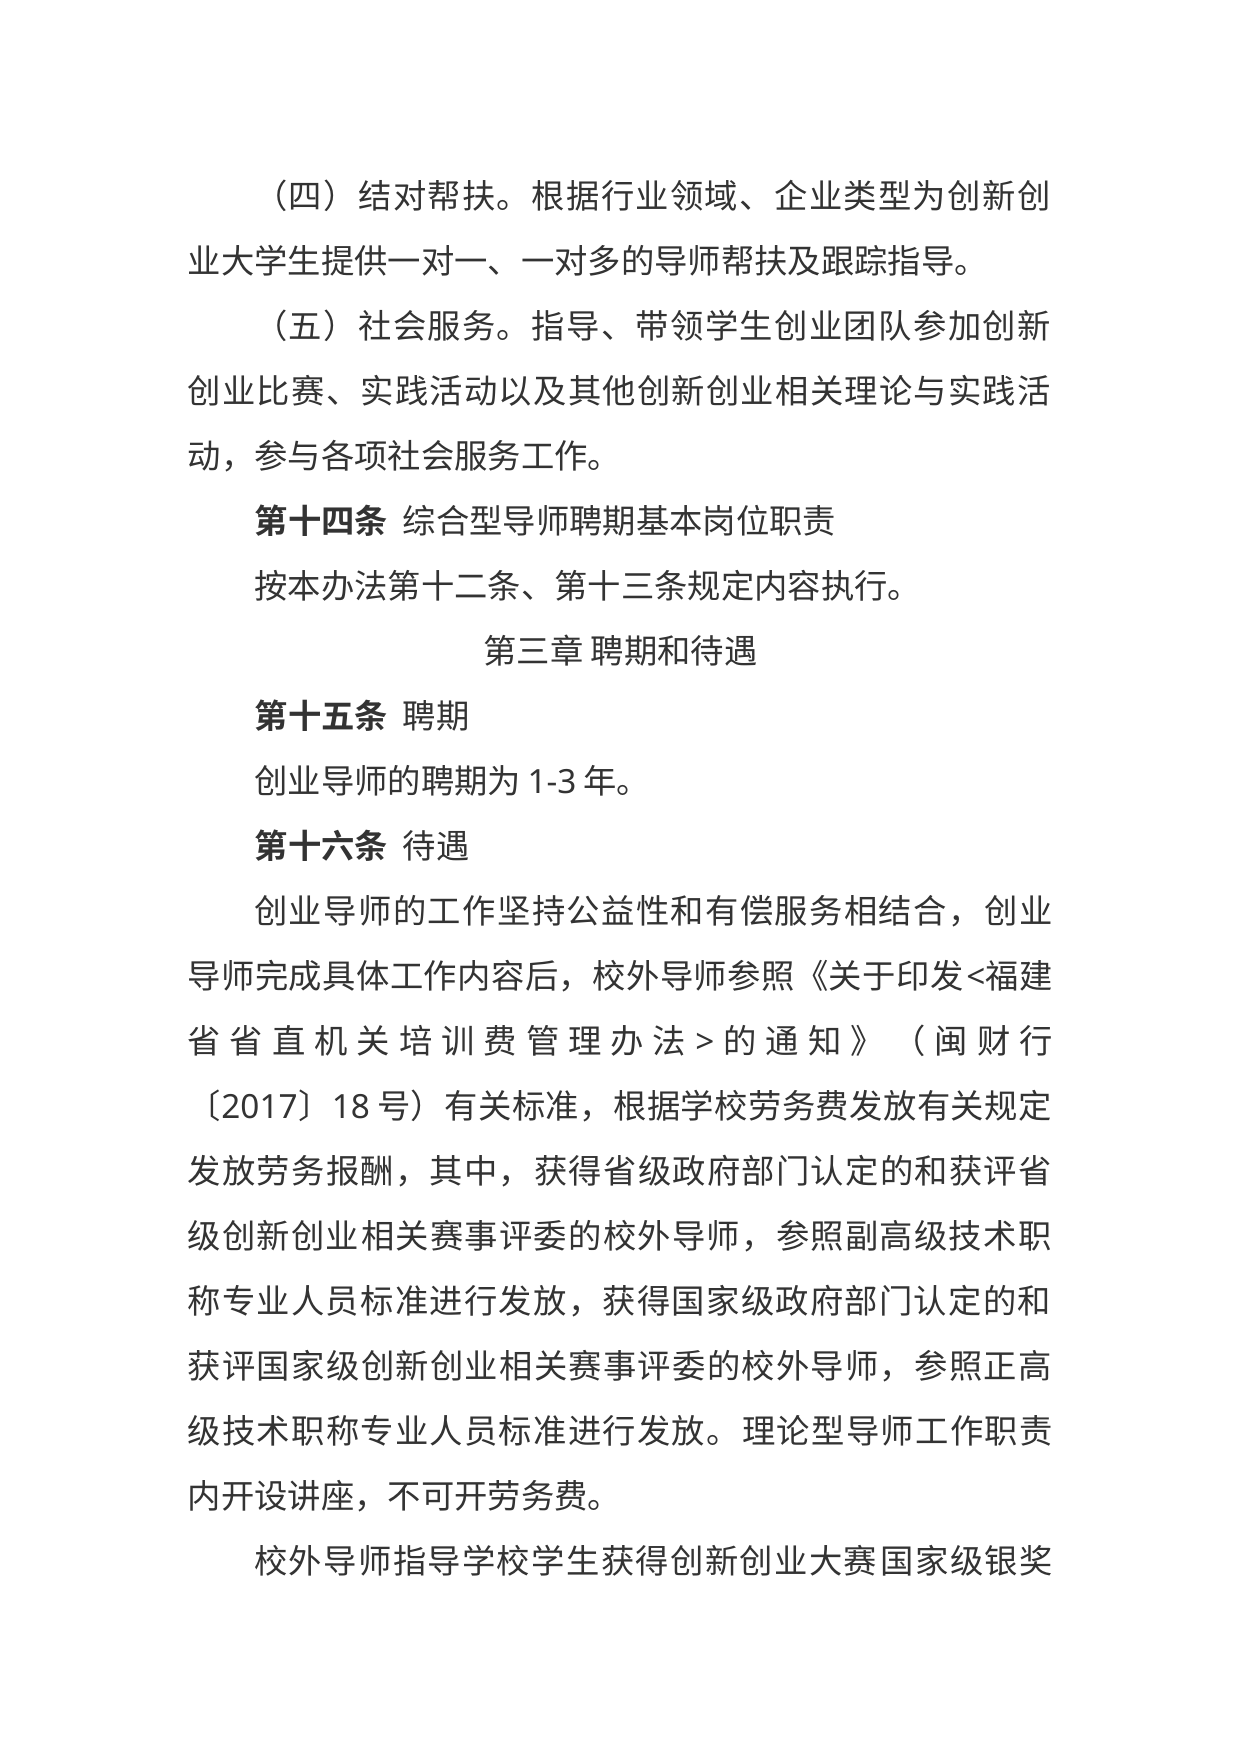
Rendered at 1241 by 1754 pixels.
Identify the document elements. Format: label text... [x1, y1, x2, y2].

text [187, 1527, 1053, 1592]
text （四）结对帮扶。根据行业领域、企业类型为创新创业大学生提供一对一、一对多的导师帮扶及跟踪指导。 [187, 162, 1053, 292]
text 第十四条 综合型导师聘期基本岗位职责 [187, 487, 1053, 552]
text 创业导师的工作坚持公益性和有偿服务相结合，创业导师完成具体工作内容后，校外导师参照《关于印发<福建省省直机关培训费管理办法>的通知》（闽财行〔2017〕18号）有关标准，根据学校劳务费发放有关规定发放劳务报酬，其中，获得省级政府部门认定的和获评省级创新创业相关赛事评委的校外导师，参照副高级技术职称专业人员标准进行发放，获得国家级政府部门认定的和获评国家级创新创业相关赛事评委的校外导师，参照正高级技术职称专业人员标准进行发放。理论型导师工作职责内开设讲座，不可开劳务费。 [187, 877, 1053, 1527]
text 第十五条 聘期 [187, 682, 1053, 747]
text 创业导师的聘期为1-3年。 [187, 747, 1053, 812]
text 按本办法第十二条、第十三条规定内容执行。 [187, 552, 1053, 617]
text 第三章 聘期和待遇 [187, 617, 1053, 682]
text 第十六条 待遇 [187, 812, 1053, 877]
text （五）社会服务。指导、带领学生创业团队参加创新创业比赛、实践活动以及其他创新创业相关理论与实践活动，参与各项社会服务工作。 [187, 292, 1053, 487]
